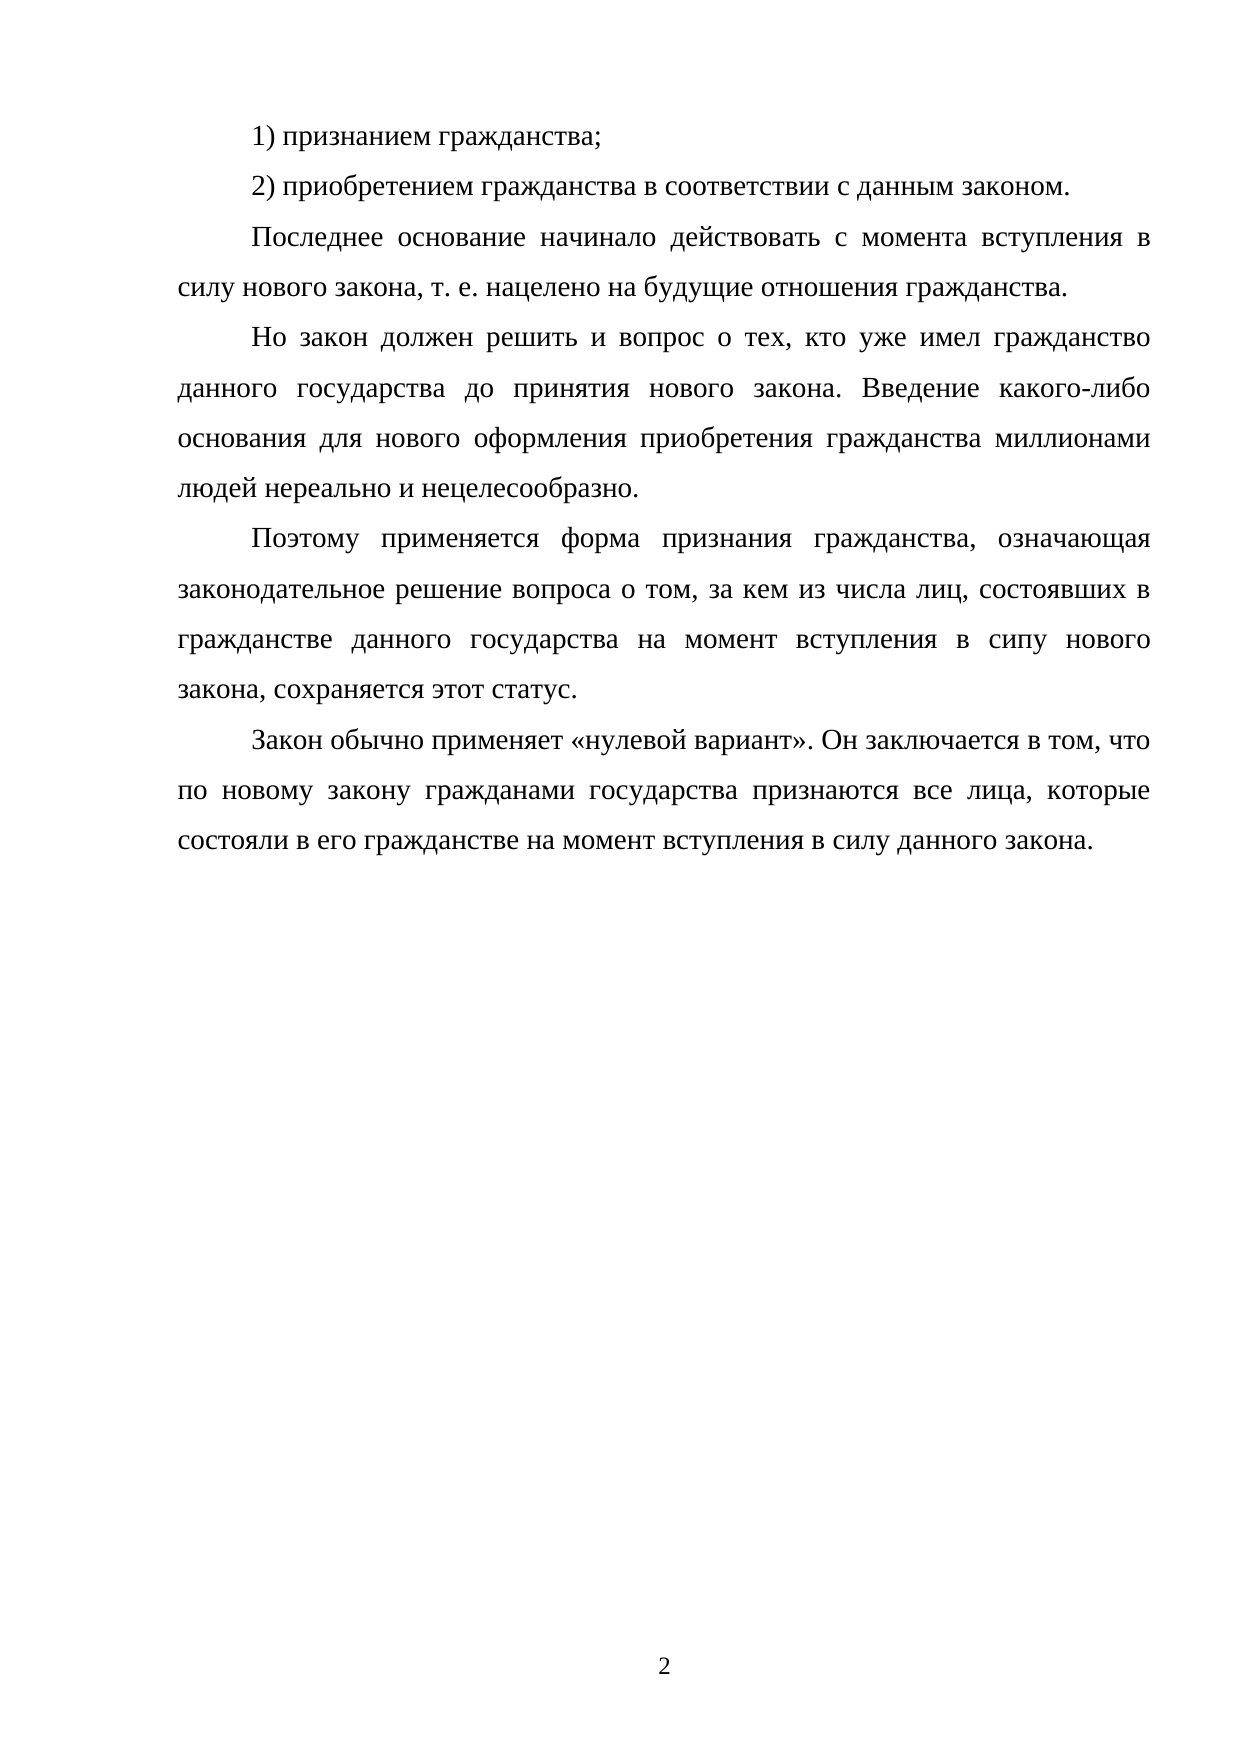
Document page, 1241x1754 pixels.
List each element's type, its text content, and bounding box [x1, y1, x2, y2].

text Закон обычно применяет «нулевой вариант». Он заключается в том, что по новому закону гражданами государства признаются все лица, которые состояли в его гражданстве на момент вступления в силу данного закона. [177, 722, 1152, 856]
text 1) признанием гражданства; [177, 118, 1152, 152]
text Но закон должен решить и вопрос о тех, кто уже имел гражданство данного государства до принятия нового закона. Введение какого-либо основания для нового оформления приобретения гражданства миллионами людей нереально и нецелесообразно. [177, 319, 1152, 504]
text 2) приобретением гражданства в соответствии с данным законом. [177, 168, 1152, 202]
text Последнее основание начинало действовать с момента вступления в силу нового закона, т. е. нацелено на будущие отношения гражданства. [177, 219, 1152, 303]
text Поэтому применяется форма признания гражданства, означающая законодательное решение вопроса о том, за кем из числа лиц, состоявших в гражданстве данного государства на момент вступления в сипу нового закона, сохраняется этот статус. [177, 521, 1152, 705]
